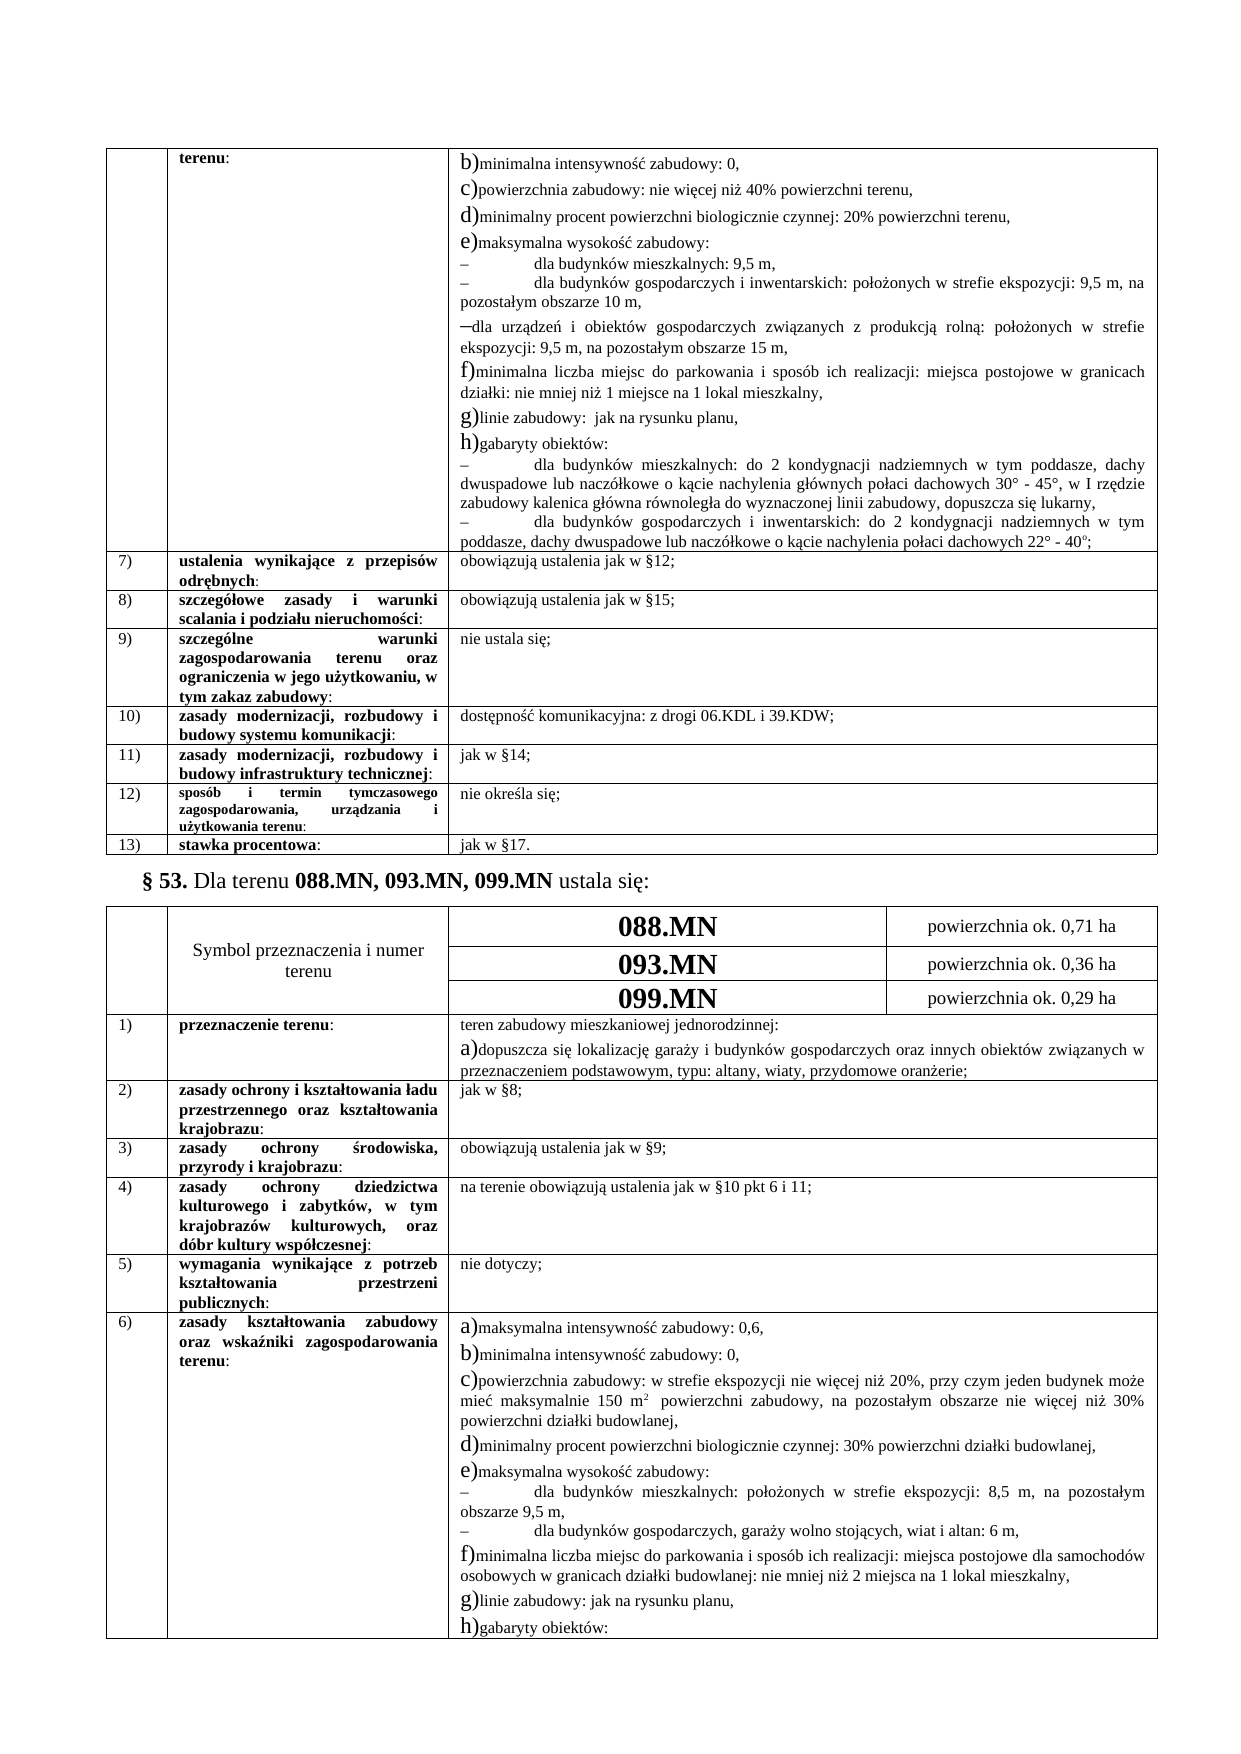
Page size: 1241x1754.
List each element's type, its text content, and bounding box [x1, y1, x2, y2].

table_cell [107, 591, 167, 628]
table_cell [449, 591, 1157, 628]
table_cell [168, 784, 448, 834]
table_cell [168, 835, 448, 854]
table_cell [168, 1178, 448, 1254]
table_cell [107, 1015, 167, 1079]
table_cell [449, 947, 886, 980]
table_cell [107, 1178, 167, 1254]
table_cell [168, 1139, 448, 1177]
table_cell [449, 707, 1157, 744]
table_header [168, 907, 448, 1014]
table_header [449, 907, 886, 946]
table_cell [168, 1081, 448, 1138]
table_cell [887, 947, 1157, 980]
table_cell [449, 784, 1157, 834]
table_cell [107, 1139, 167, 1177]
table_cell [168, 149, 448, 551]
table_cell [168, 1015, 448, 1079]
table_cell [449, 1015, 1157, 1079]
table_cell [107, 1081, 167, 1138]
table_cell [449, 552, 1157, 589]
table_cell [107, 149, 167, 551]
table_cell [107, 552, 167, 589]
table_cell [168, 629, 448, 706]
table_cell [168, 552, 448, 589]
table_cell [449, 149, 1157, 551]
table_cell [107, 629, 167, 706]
text § 53. Dla terenu 088.MN, 093.MN, 099.MN ustala się: [106, 867, 1134, 893]
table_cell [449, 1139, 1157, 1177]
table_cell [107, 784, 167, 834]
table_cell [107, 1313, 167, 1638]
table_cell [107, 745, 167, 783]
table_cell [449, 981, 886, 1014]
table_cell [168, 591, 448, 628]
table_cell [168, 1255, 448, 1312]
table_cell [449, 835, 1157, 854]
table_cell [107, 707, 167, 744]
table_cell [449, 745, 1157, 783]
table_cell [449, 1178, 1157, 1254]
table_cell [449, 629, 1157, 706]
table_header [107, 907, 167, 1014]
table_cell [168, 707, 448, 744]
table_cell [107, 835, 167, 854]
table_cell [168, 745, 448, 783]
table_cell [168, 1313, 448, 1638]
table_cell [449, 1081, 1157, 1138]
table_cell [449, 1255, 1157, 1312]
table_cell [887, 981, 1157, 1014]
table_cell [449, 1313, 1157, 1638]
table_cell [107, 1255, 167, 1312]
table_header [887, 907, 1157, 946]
